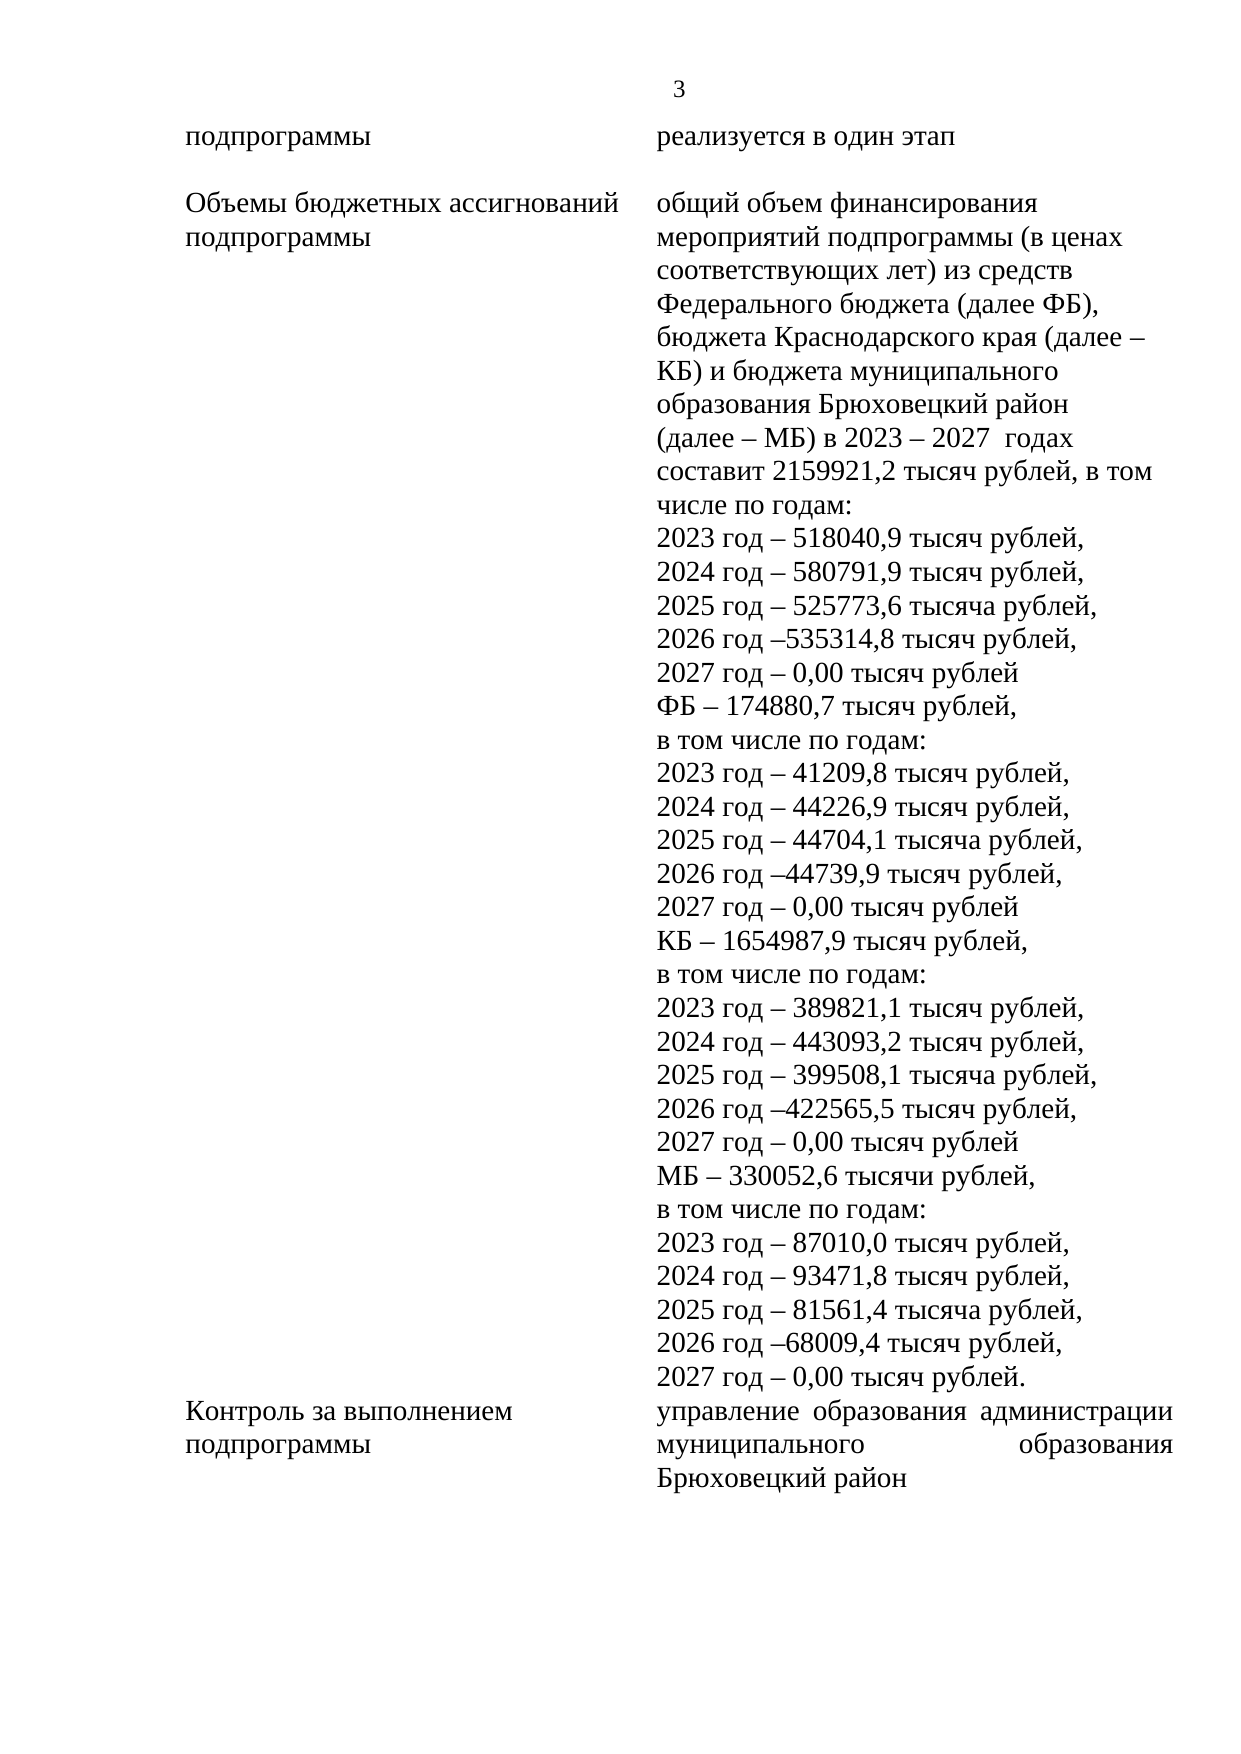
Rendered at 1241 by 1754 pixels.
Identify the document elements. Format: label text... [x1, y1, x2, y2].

table_cell Объемы бюджетных ассигнований подпрограммы [174, 185, 645, 1393]
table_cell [174, 118, 645, 185]
table_cell управление образования администрации муниципального образования Брюховецкий район [645, 1393, 1184, 1527]
table_cell Контроль за выполнением подпрограммы [174, 1393, 645, 1527]
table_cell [645, 118, 1184, 185]
table_cell общий объем финансирования мероприятий подпрограммы (в ценах соответствующих лет) из средств Федерального бюджета (далее ФБ), бюджета Краснодарского края (далее – КБ) и бюджета муниципального образования Брюховецкий район (далее – МБ) в 2023 – 2027 годах составит 2159921,2 тысяч рублей, в том числе по годам: 2023 год – 518040,9 тысяч рублей, 2024 год – 580791,9 тысяч рублей, 2025 год – 525773,6 тысяча рублей, 2026 год –535314,8 тысяч рублей, 2027 год – 0,00 тысяч рублей ФБ – 174880,7 тысяч рублей, в том числе по годам: 2023 год – 41209,8 тысяч рублей, 2024 год – 44226,9 тысяч рублей, 2025 год – 44704,1 тысяча рублей, 2026 год –44739,9 тысяч рублей, 2027 год – 0,00 тысяч рублей КБ – 1654987,9 тысяч рублей, в том числе по годам: 2023 год – 389821,1 тысяч рублей, 2024 год – 443093,2 тысяч рублей, 2025 год – 399508,1 тысяча рублей, 2026 год –422565,5 тысяч рублей, 2027 год – 0,00 тысяч рублей МБ – 330052,6 тысячи рублей, в том числе по годам: 2023 год – 87010,0 тысяч рублей, 2024 год – 93471,8 тысяч рублей, 2025 год – 81561,4 тысяча рублей, 2026 год –68009,4 тысяч рублей, 2027 год – 0,00 тысяч рублей. [645, 185, 1184, 1393]
